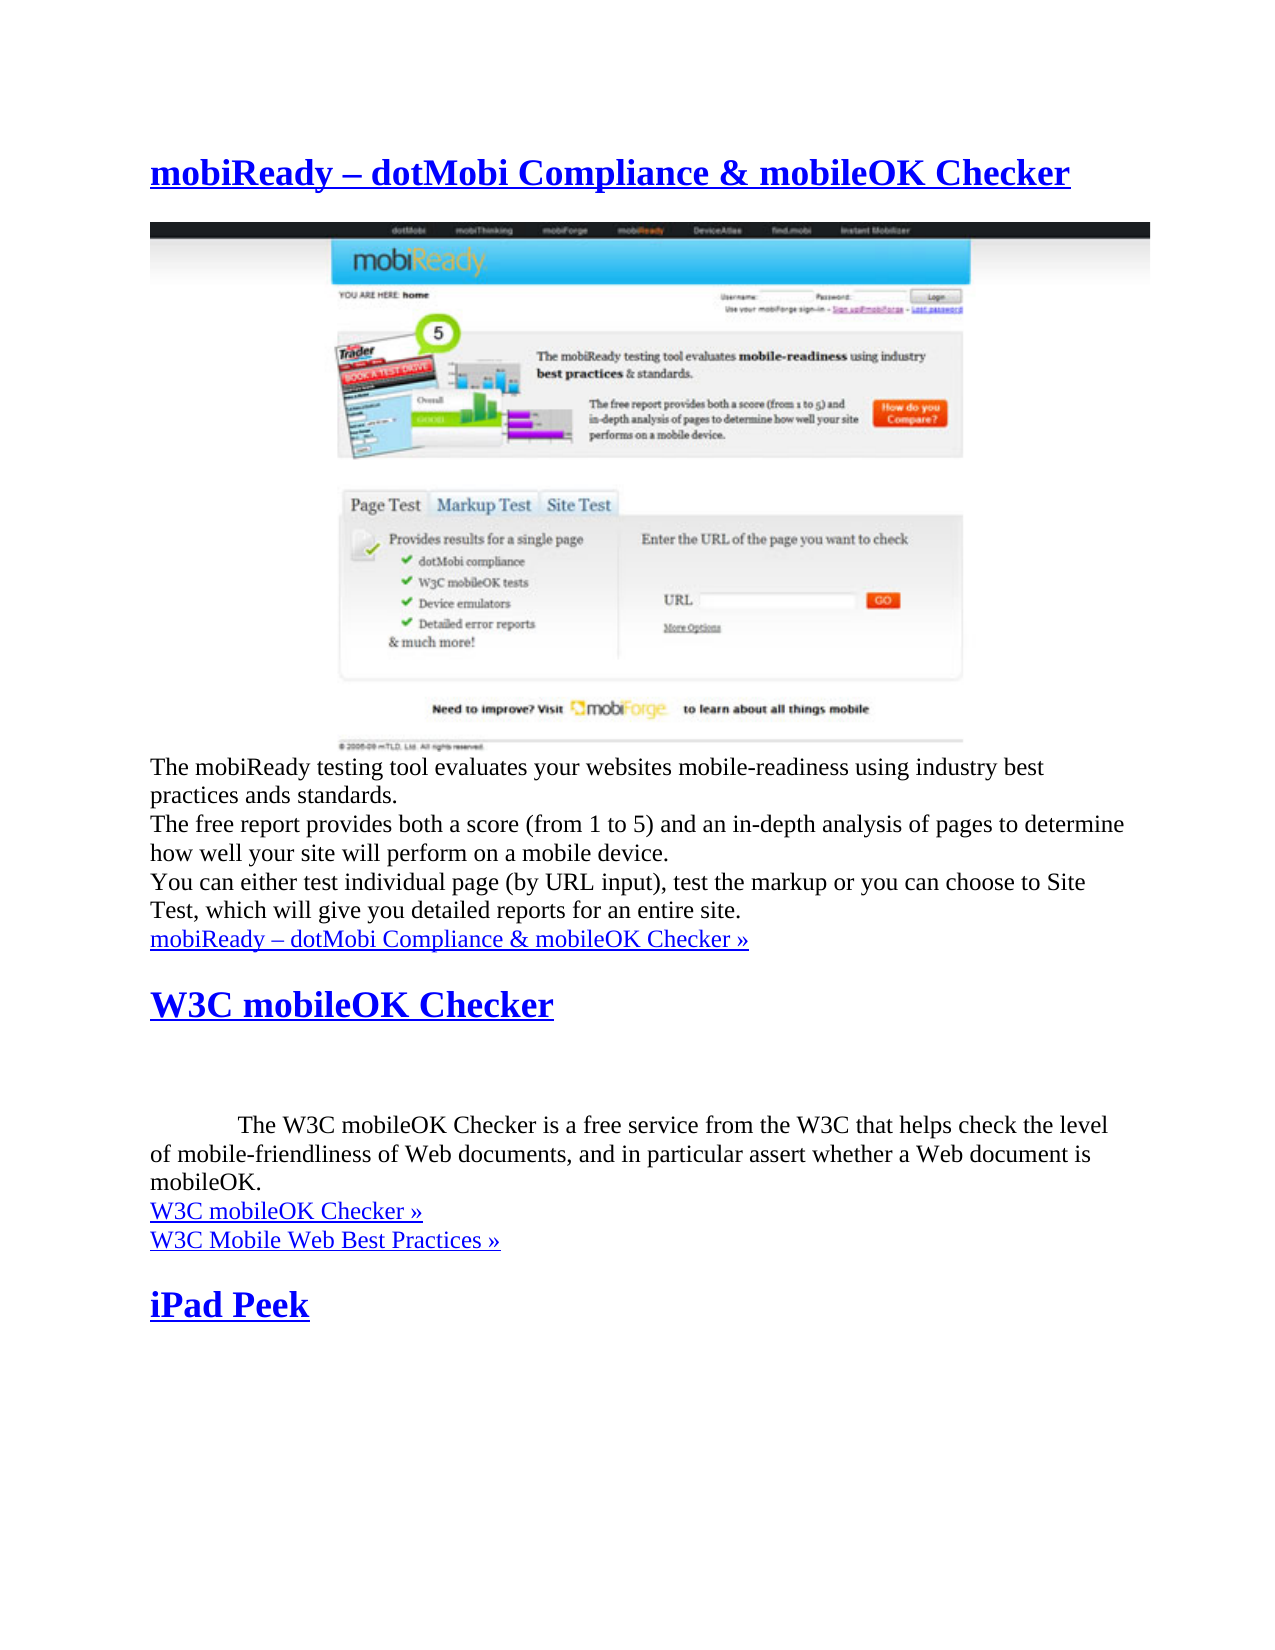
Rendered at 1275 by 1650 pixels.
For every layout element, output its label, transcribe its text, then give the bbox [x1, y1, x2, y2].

text The W3C mobileOK Checker is a free service from the W3C that helps check the level of mobile-friendliness of Web documents, and in particular assert whether a Web document is mobileOK. W3C mobileOK Checker » W3C Mobile Web Best Practices » [150, 1054, 1125, 1254]
picture [150, 222, 1151, 752]
text mobiReady – dotMobi Compliance & mobileOK Checker [150, 150, 1125, 193]
text The mobiReady testing tool evaluates your websites mobile-readiness using industry best practices ands standards. The free report provides both a score (from 1 to 5) and an in-depth analysis of pages to determine how well your site will perform on a mobile device. You can either test individual page (by URL input), test the markup or you can choose to Site Test, which will give you detailed reports for an entire site. mobiReady – dotMobi Compliance & mobileOK Checker » [150, 752, 1125, 953]
text W3C mobileOK Checker [150, 982, 1125, 1025]
text iPad Peek [150, 1283, 1125, 1326]
